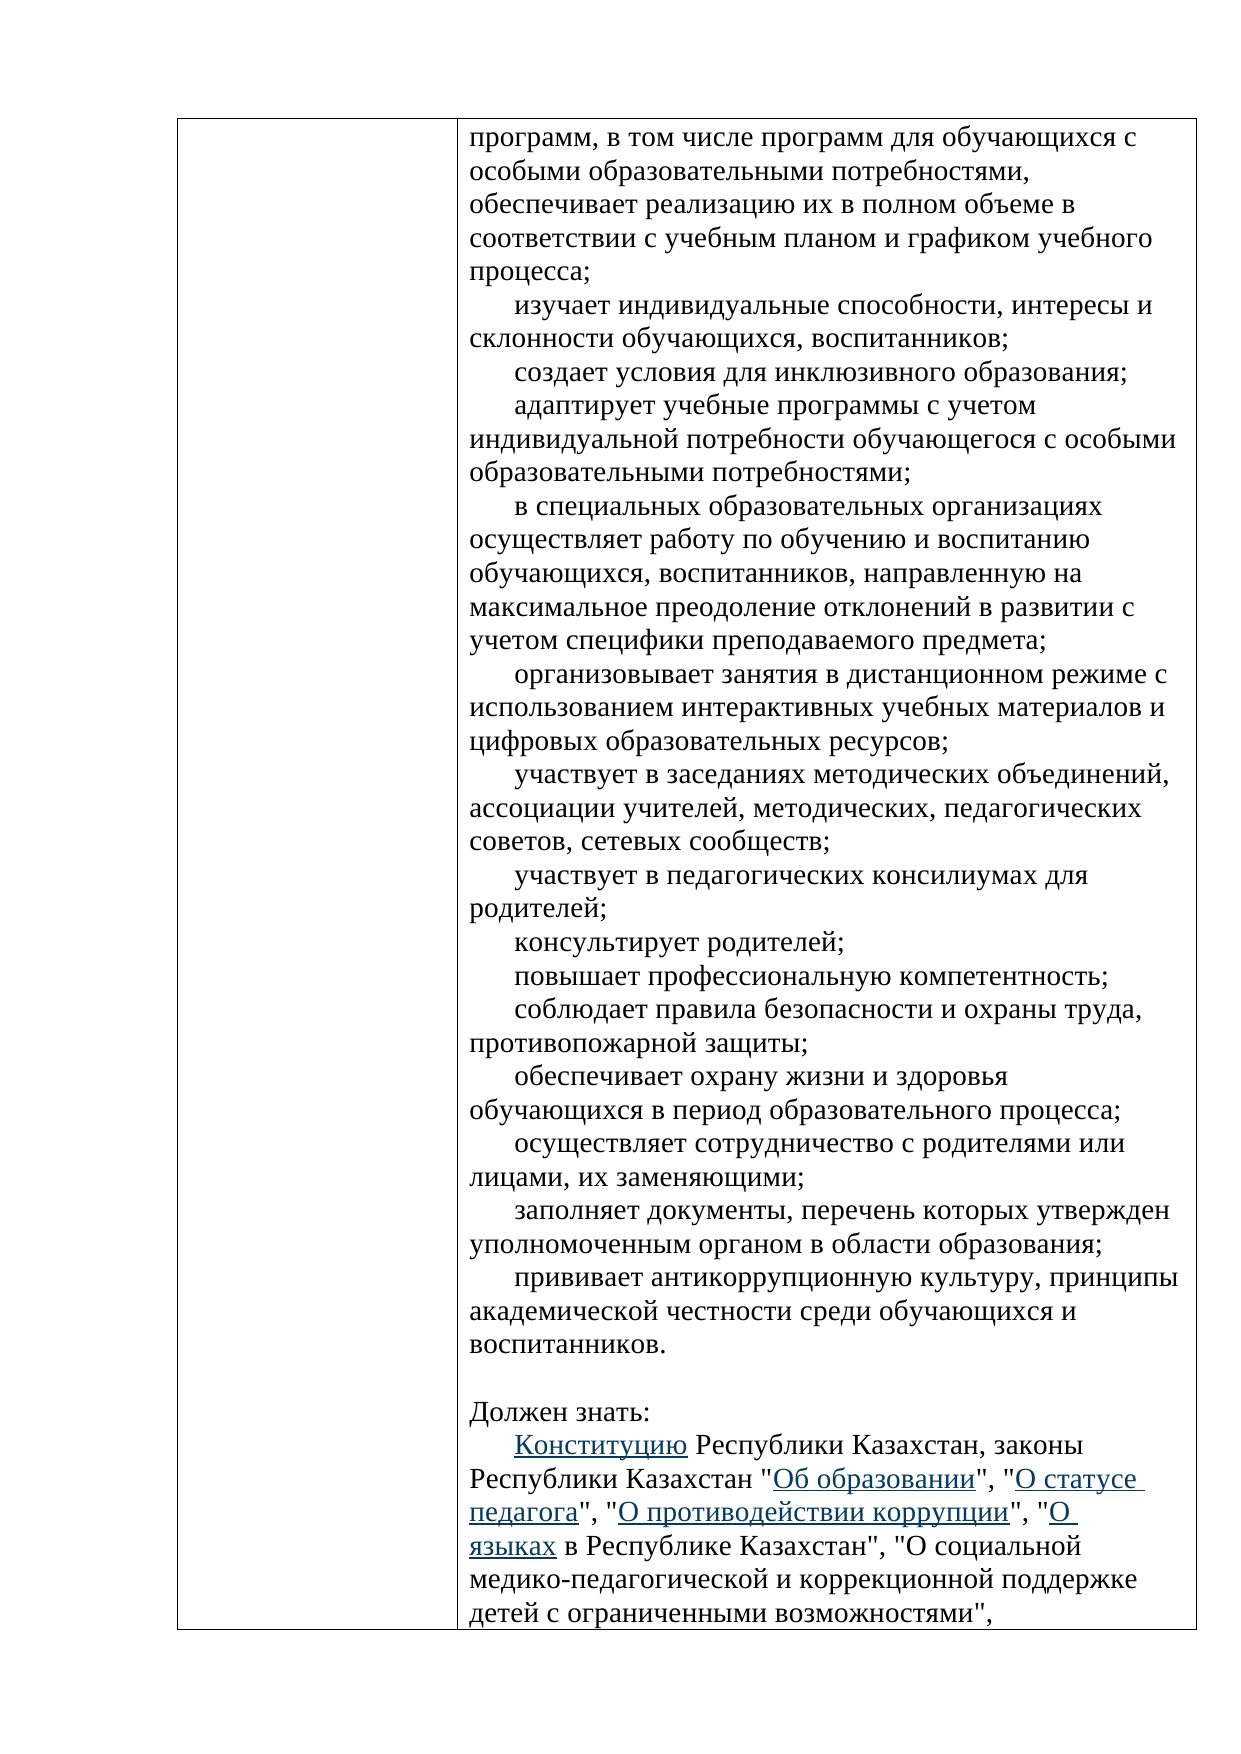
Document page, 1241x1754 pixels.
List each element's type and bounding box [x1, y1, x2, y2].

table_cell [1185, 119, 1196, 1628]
table_cell [178, 119, 457, 1628]
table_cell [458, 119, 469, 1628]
